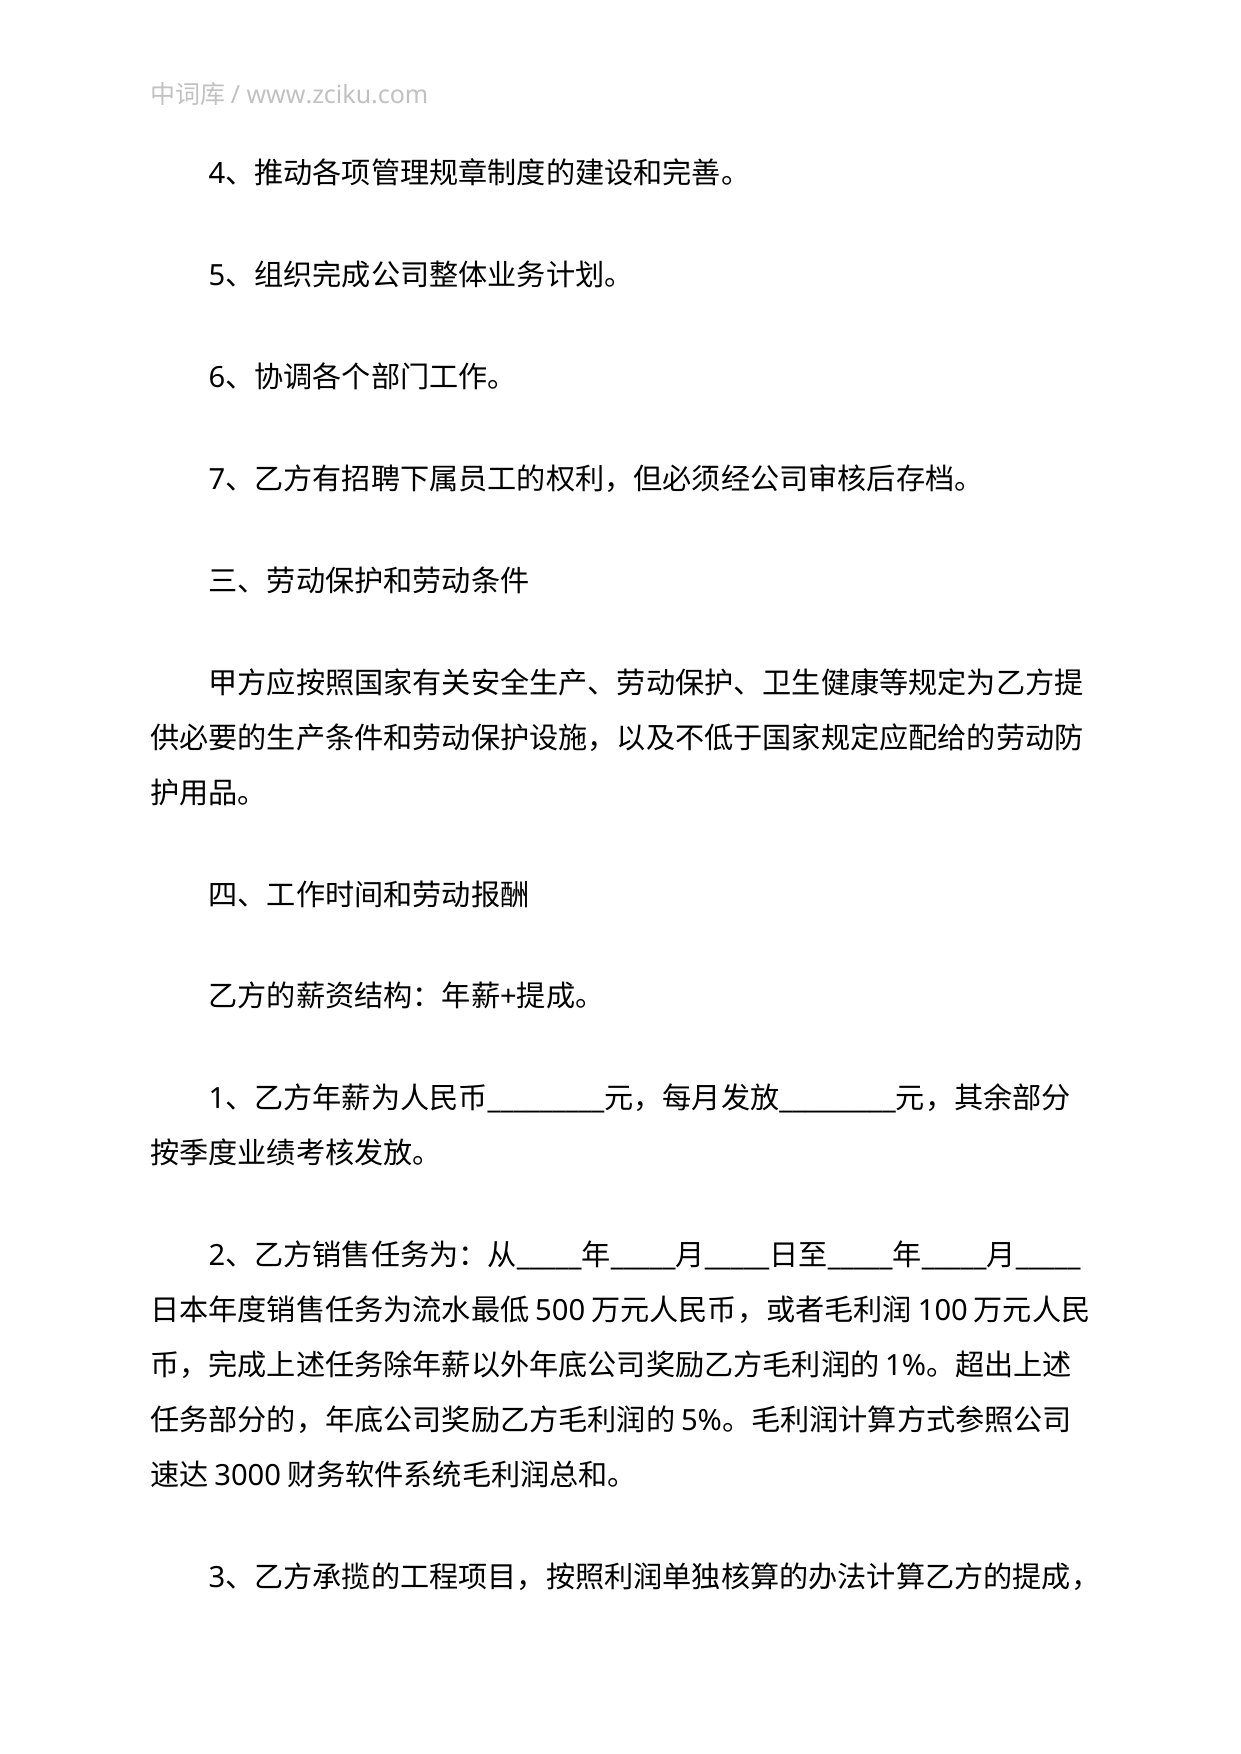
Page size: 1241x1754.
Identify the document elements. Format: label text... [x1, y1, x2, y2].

text 6、协调各个部门工作。 [150, 354, 1090, 396]
text 5、组织完成公司整体业务计划。 [150, 252, 1090, 294]
text 2、乙方销售任务为：从_____年_____月_____日至_____年_____月_____日本年度销售任务为流水最低500万元人民币，或者毛利润100万元人民币，完成上述任务除年薪以外年底公司奖励乙方毛利润的1%。超出上述任务部分的，年底公司奖励乙方毛利润的5%。毛利润计算方式参照公司速达3000财务软件系统毛利润总和。 [150, 1232, 1090, 1494]
text 乙方的薪资结构：年薪+提成。 [150, 973, 1090, 1015]
text 甲方应按照国家有关安全生产、劳动保护、卫生健康等规定为乙方提供必要的生产条件和劳动保护设施，以及不低于国家规定应配给的劳动防护用品。 [150, 660, 1090, 812]
text 7、乙方有招聘下属员工的权利，但必须经公司审核后存档。 [150, 456, 1090, 498]
text 四、工作时间和劳动报酬 [150, 871, 1090, 913]
text 三、劳动保护和劳动条件 [150, 558, 1090, 600]
text 1、乙方年薪为人民币_________元，每月发放_________元，其余部分按季度业绩考核发放。 [150, 1075, 1090, 1172]
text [150, 1554, 1090, 1596]
text 4、推动各项管理规章制度的建设和完善。 [150, 150, 1090, 192]
